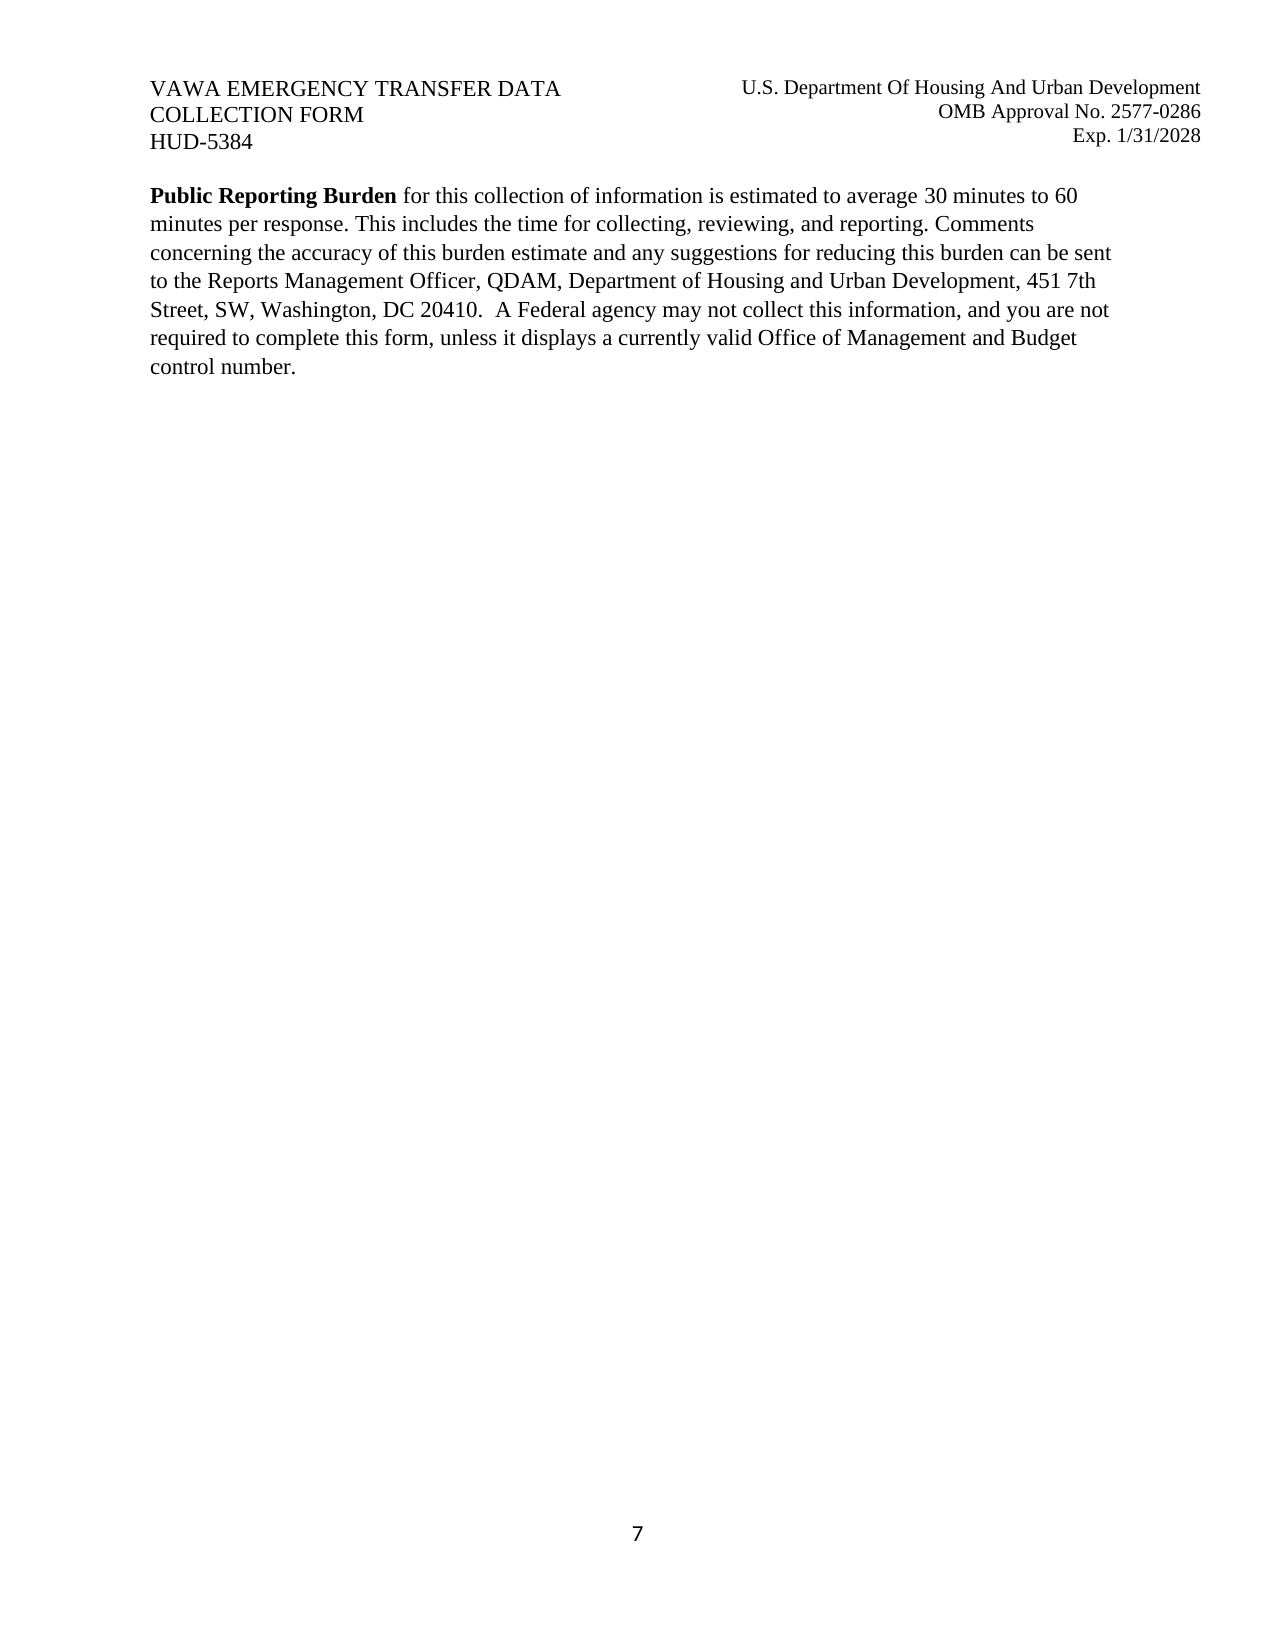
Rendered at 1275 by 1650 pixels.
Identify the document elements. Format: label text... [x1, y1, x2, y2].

text Public Reporting Burden for this collection of information is estimated to average 30 minutes to 60 minutes per response. This includes the time for collecting, reviewing, and reporting. Comments concerning the accuracy of this burden estimate and any suggestions for reducing this burden can be sent to the Reports Management Officer, QDAM, Department of Housing and Urban Development, 451 7th Street, SW, Washington, DC 20410. A Federal agency may not collect this information, and you are not required to complete this form, unless it displays a currently valid Office of Management and Budget control number. [150, 182, 1125, 379]
